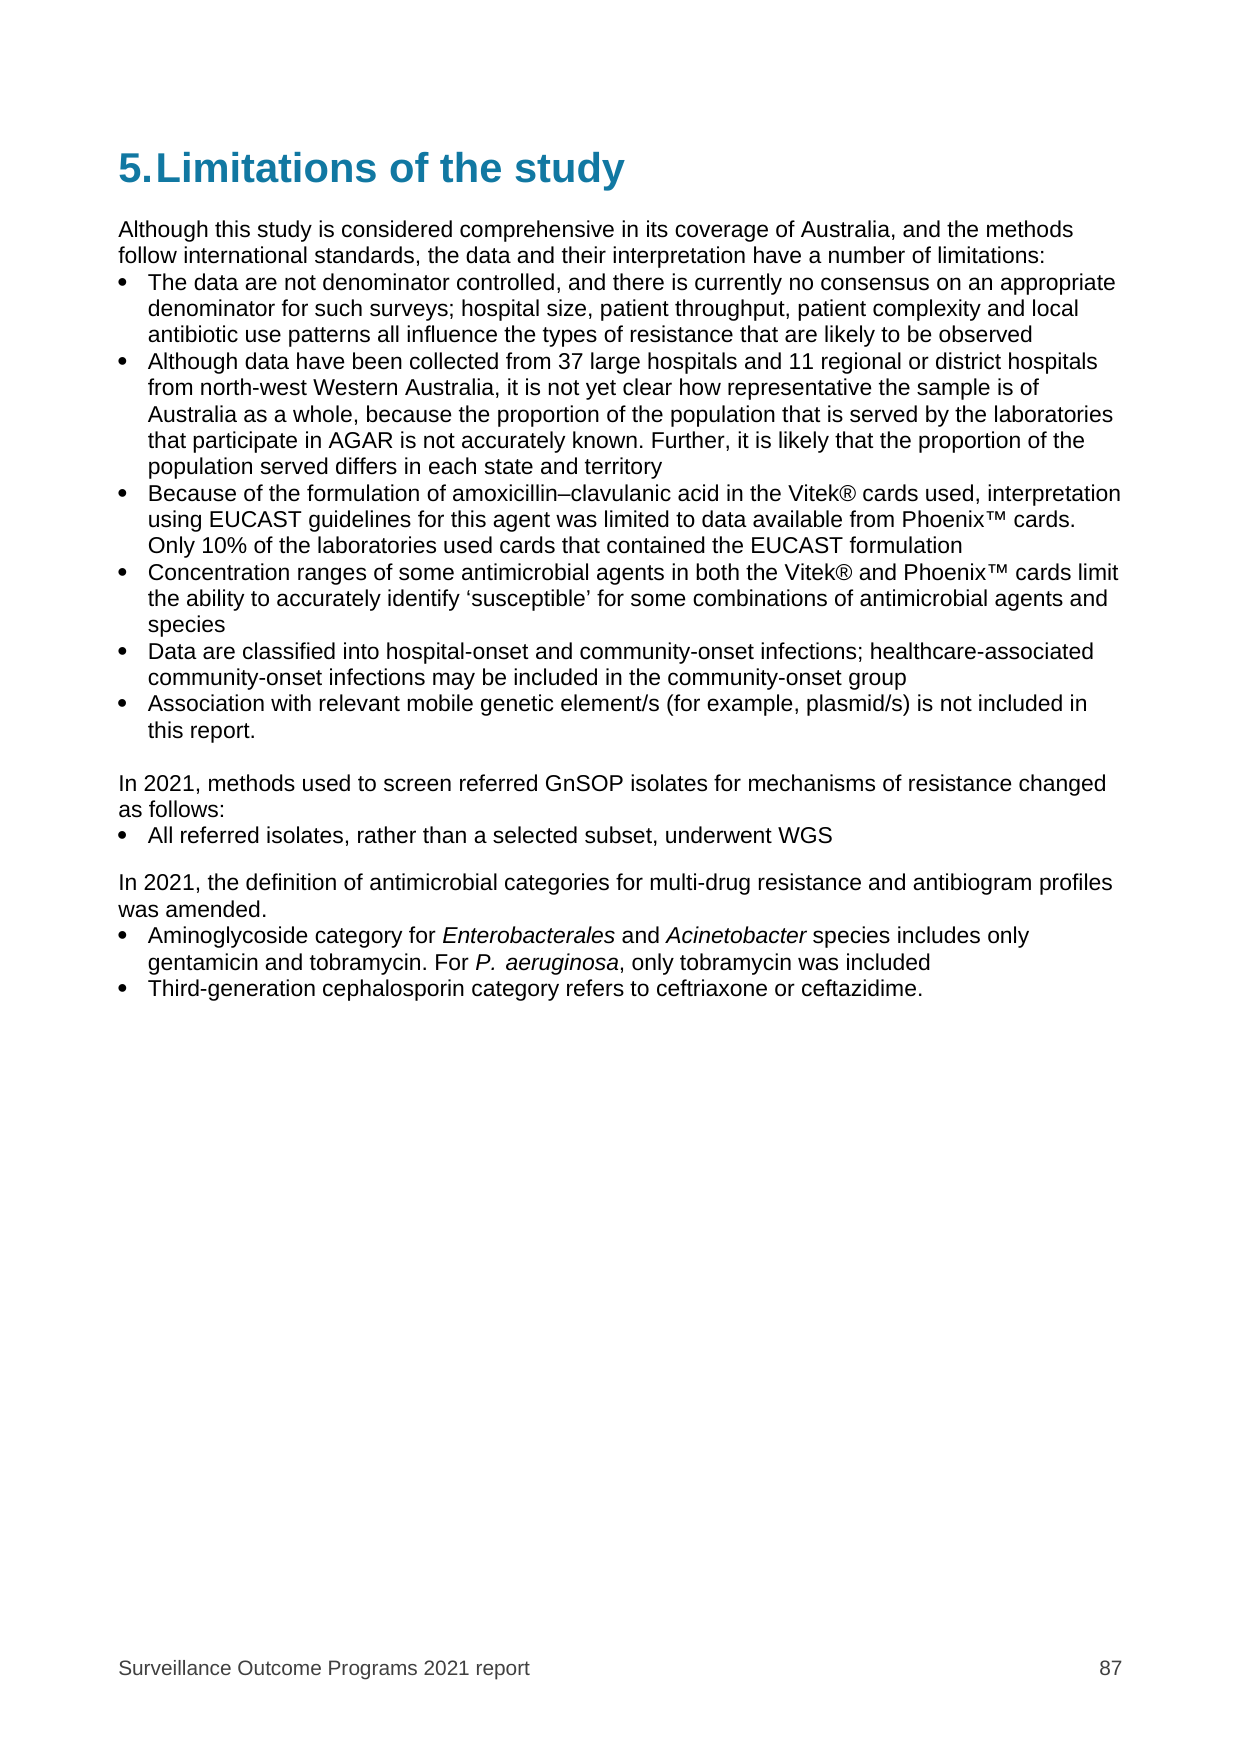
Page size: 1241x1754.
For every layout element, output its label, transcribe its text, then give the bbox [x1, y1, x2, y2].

subtitle Limitations of the study [118, 143, 1122, 191]
list Third-generation cephalosporin category refers to ceftriaxone or ceftazidime. [118, 975, 1122, 1001]
list Aminoglycoside category for Enterobacterales and Acinetobacter species includes only gentamicin and tobramycin. For P. aeruginosa, only tobramycin was included [118, 922, 1122, 975]
list Concentration ranges of some antimicrobial agents in both the Vitek® and Phoenix™ cards limit the ability to accurately identify ‘susceptible’ for some combinations of antimicrobial agents and species [118, 559, 1122, 638]
list Data are classified into hospital-onset and community-onset infections; healthcare-associated community-onset infections may be included in the community-onset group [118, 638, 1122, 690]
list Because of the formulation of amoxicillin–clavulanic acid in the Vitek® cards used, interpretation using EUCAST guidelines for this agent was limited to data available from Phoenix™ cards. Only 10% of the laboratories used cards that contained the EUCAST formulation [118, 479, 1122, 559]
list The data are not denominator controlled, and there is currently no consensus on an appropriate denominator for such surveys; hospital size, patient throughput, patient complexity and local antibiotic use patterns all influence the types of resistance that are likely to be observed [118, 269, 1122, 348]
list In 2021, methods used to screen referred GnSOP isolates for mechanisms of resistance changed as follows: [118, 769, 1122, 822]
list Although data have been collected from 37 large hospitals and 11 regional or district hospitals from north-west Western Australia, it is not yet clear how representative the sample is of Australia as a whole, because the proportion of the population that is served by the laboratories that participate in AGAR is not accurately known. Further, it is likely that the proportion of the population served differs in each state and territory [118, 348, 1122, 479]
text In 2021, the definition of antimicrobial categories for multi-drug resistance and antibiogram profiles was amended. [118, 869, 1122, 922]
list All referred isolates, rather than a selected subset, underwent WGS [118, 822, 1122, 848]
text Although this study is considered comprehensive in its coverage of Australia, and the methods follow international standards, the data and their interpretation have a number of limitations: [118, 216, 1122, 269]
list Association with relevant mobile genetic element/s (for example, plasmid/s) is not included in this report. [118, 690, 1122, 743]
